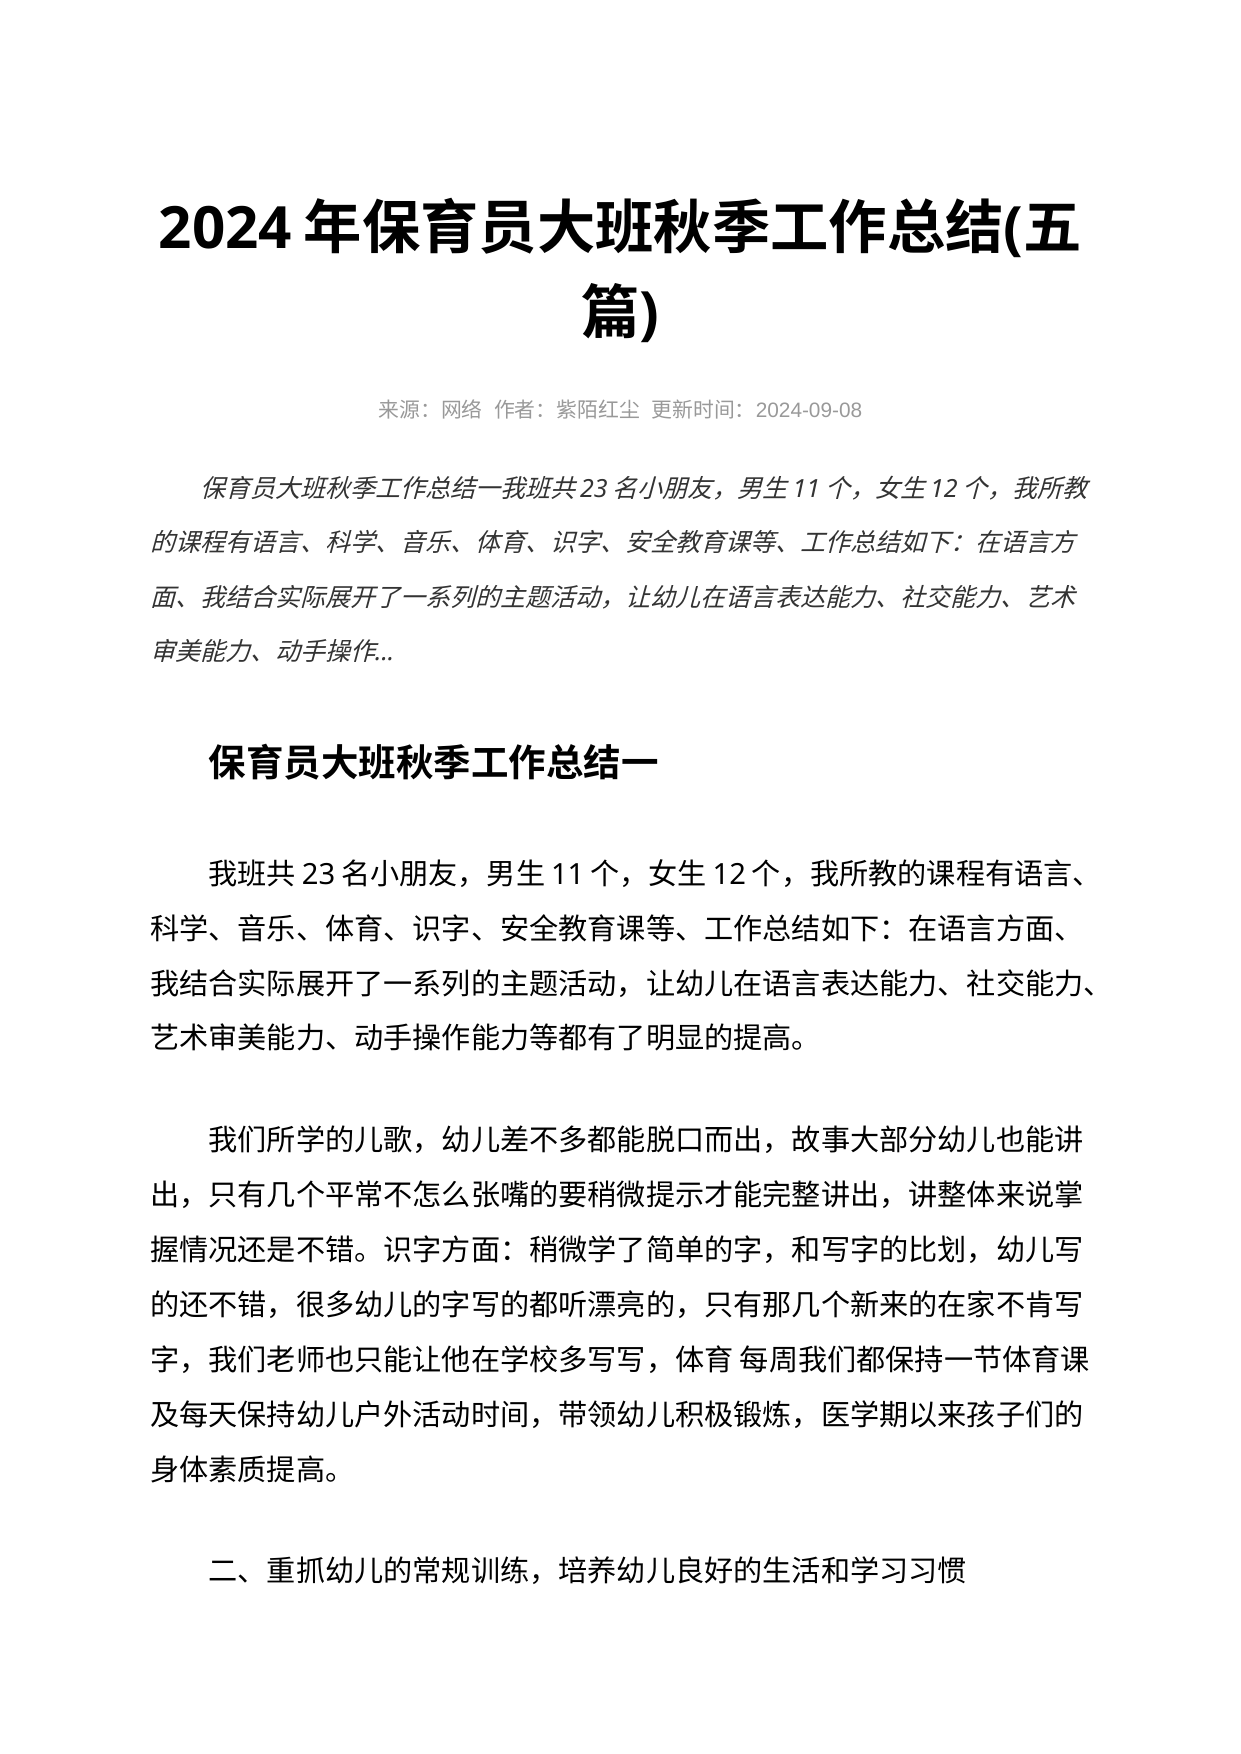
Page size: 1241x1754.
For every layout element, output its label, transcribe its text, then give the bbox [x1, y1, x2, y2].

text 我们所学的儿歌，幼儿差不多都能脱口而出，故事大部分幼儿也能讲出，只有几个平常不怎么张嘴的要稍微提示才能完整讲出，讲整体来说掌握情况还是不错。识字方面：稍微学了简单的字，和写字的比划，幼儿写的还不错，很多幼儿的字写的都听漂亮的，只有那几个新来的在家不肯写字，我们老师也只能让他在学校多写写，体育 每周我们都保持一节体育课及每天保持幼儿户外活动时间，带领幼儿积极锻炼，医学期以来孩子们的身体素质提高。 [150, 1117, 1090, 1488]
text 来源：网络 作者：紫陌红尘 更新时间：2024-09-08 [150, 398, 1090, 422]
text 保育员大班秋季工作总结一 [150, 733, 1090, 787]
subtitle 2024年保育员大班秋季工作总结(五篇) [150, 181, 1090, 351]
text 我班共23名小朋友，男生11个，女生12个，我所教的课程有语言、科学、音乐、体育、识字、安全教育课等、工作总结如下：在语言方面、我结合实际展开了一系列的主题活动，让幼儿在语言表达能力、社交能力、艺术审美能力、动手操作能力等都有了明显的提高。 [150, 850, 1090, 1057]
text 保育员大班秋季工作总结一我班共23名小朋友，男生11个，女生12个，我所教的课程有语言、科学、音乐、体育、识字、安全教育课等、工作总结如下：在语言方面、我结合实际展开了一系列的主题活动，让幼儿在语言表达能力、社交能力、艺术审美能力、动手操作... [150, 468, 1090, 668]
text 二、重抓幼儿的常规训练，培养幼儿良好的生活和学习习惯 [150, 1548, 1090, 1590]
